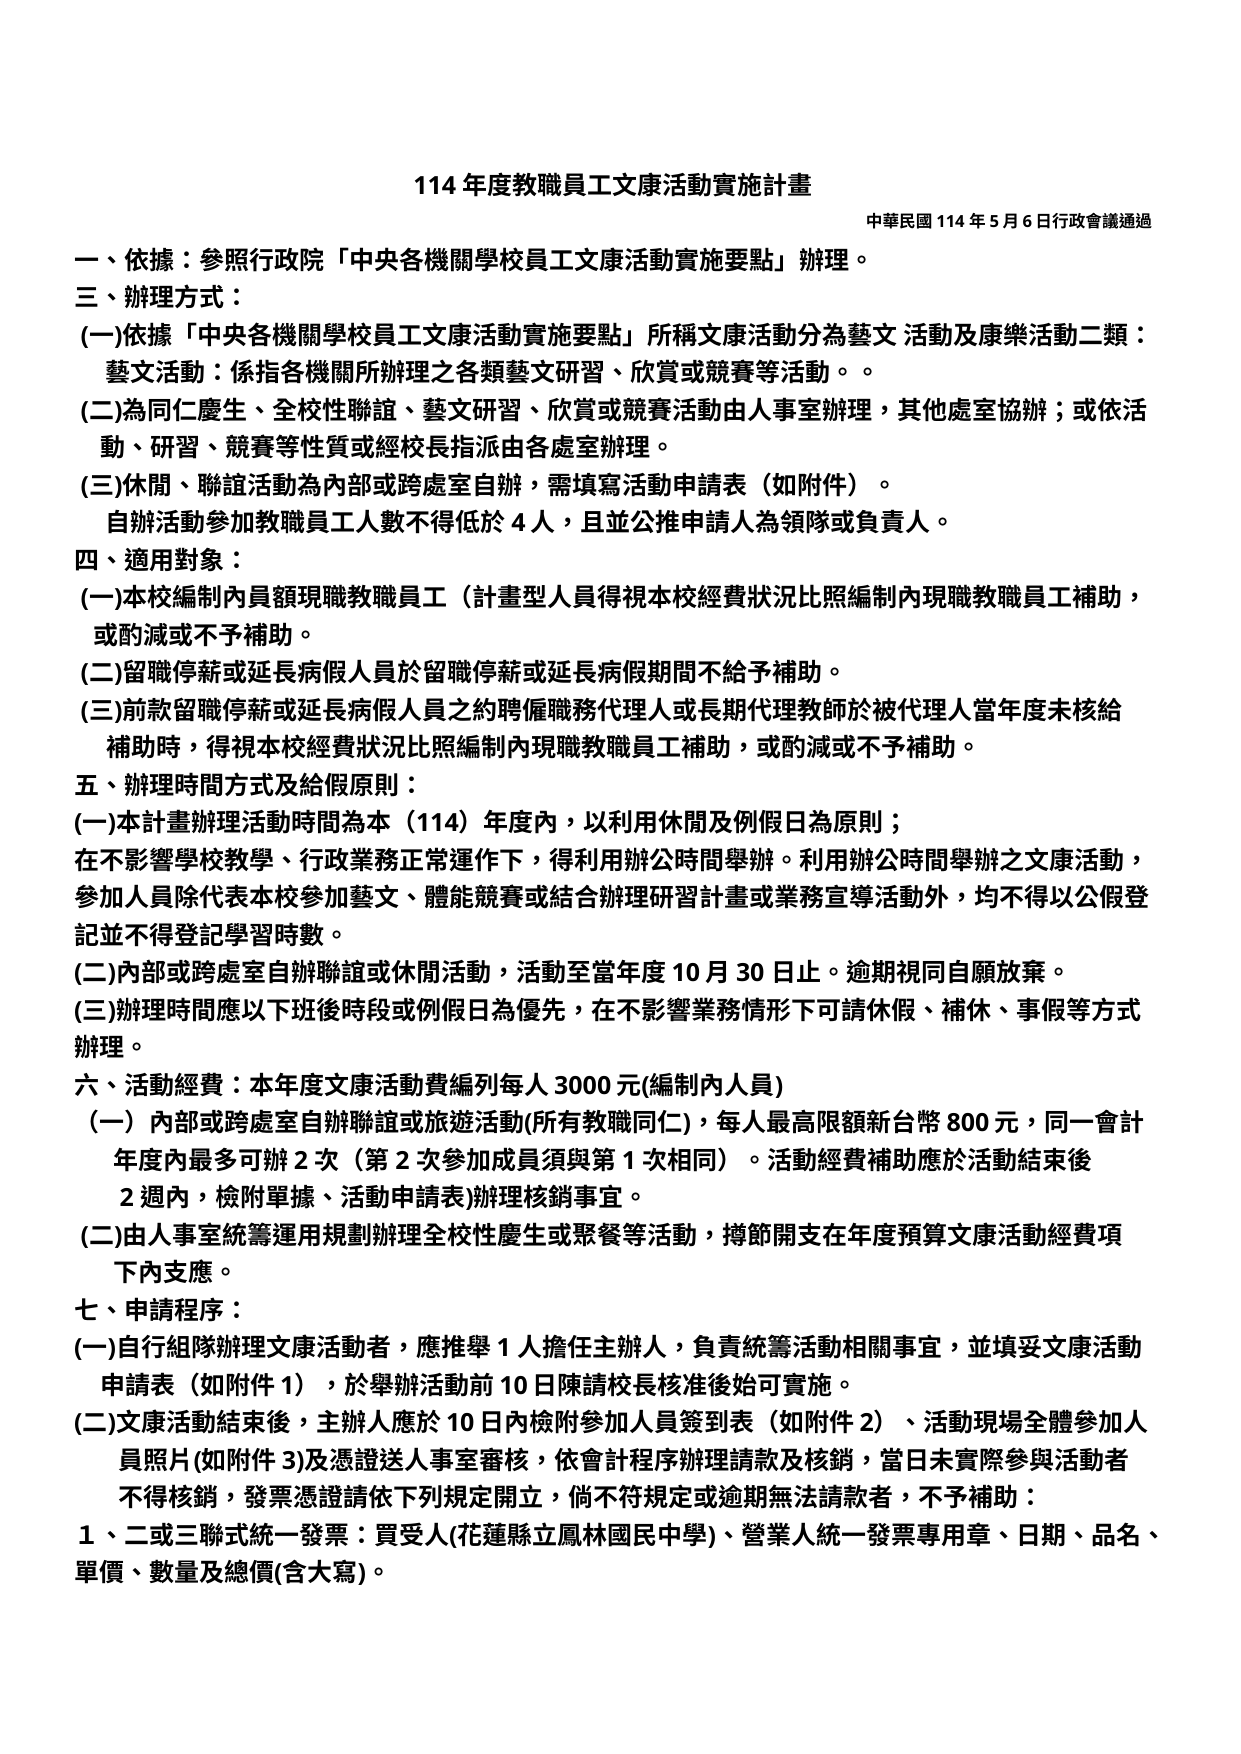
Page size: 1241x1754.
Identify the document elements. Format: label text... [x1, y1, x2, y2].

text (三)辦理時間應以下班後時段或例假日為優先，在不影響業務情形下可請休假、補休、事假等方式辦理。 [74, 989, 1152, 1064]
text (一)本計畫辦理活動時間為本（114）年度內，以利用休閒及例假日為原則； [74, 802, 1152, 839]
text 114 年度教職員工文康活動實施計畫 [74, 164, 1152, 202]
text 2 週內，檢附單據、活動申請表)辦理核銷事宜。 [74, 1177, 1152, 1214]
text (三)前款留職停薪或延長病假人員之約聘僱職務代理人或長期代理教師於被代理人當年度未核給 [74, 689, 1152, 727]
text 申請表（如附件1），於舉辦活動前10日陳請校長核准後始可實施。 [74, 1364, 1152, 1402]
text (二)留職停薪或延長病假人員於留職停薪或延長病假期間不給予補助。 [74, 652, 1152, 689]
text 一、依據：參照行政院「中央各機關學校員工文康活動實施要點」辦理。 [74, 239, 1152, 277]
text (二)文康活動結束後，主辦人應於10日內檢附參加人員簽到表（如附件2）、活動現場全體參加人員照片(如附件3)及憑證送人事室審核，依會計程序辦理請款及核銷，當日未實際參與活動者不得核銷，發票憑證請依下列規定開立，倘不符規定或逾期無法請款者，不予補助： [74, 1402, 1152, 1514]
text (一)自行組隊辦理文康活動者，應推舉 1 人擔任主辦人，負責統籌活動相關事宜，並填妥文康活動 [74, 1327, 1152, 1364]
text １、二或三聯式統一發票：買受人(花蓮縣立鳳林國民中學)、營業人統一發票專用章、日期、品名、單價、數量及總價(含大寫)。 [74, 1514, 1152, 1589]
text (二)內部或跨處室自辦聯誼或休閒活動，活動至當年度 10月 30 日止。逾期視同自願放棄。 [74, 952, 1152, 989]
text 年度內最多可辦 2 次（第 2 次參加成員須與第 1 次相同）。活動經費補助應於活動結束後 [74, 1139, 1152, 1177]
text 三、辦理方式： [74, 277, 1152, 314]
text 五、辦理時間方式及給假原則： [74, 764, 1152, 802]
text (二)為同仁慶生、全校性聯誼、藝文研習、欣賞或競賽活動由人事室辦理，其他處室協辦；或依活 [74, 389, 1152, 427]
text 下內支應。 [74, 1252, 1152, 1289]
text 補助時，得視本校經費狀況比照編制內現職教職員工補助，或酌減或不予補助。 [74, 727, 1152, 764]
text 或酌減或不予補助。 [74, 614, 1152, 652]
text (一)依據「中央各機關學校員工文康活動實施要點」所稱文康活動分為藝文 活動及康樂活動二類： [74, 314, 1152, 352]
text 藝文活動：係指各機關所辦理之各類藝文研習、欣賞或競賽等活動。。 [99, 352, 1152, 389]
text （一）內部或跨處室自辦聯誼或旅遊活動(所有教職同仁)，每人最高限額新台幣 800元，同一會計 [74, 1102, 1152, 1139]
text 中華民國 114 年 5月6日行政會議通過 [74, 202, 1152, 239]
text 自辦活動參加教職員工人數不得低於 4人，且並公推申請人為領隊或負責人。 [99, 502, 1152, 539]
text (一)本校編制內員額現職教職員工（計畫型人員得視本校經費狀況比照編制內現職教職員工補助， [74, 577, 1152, 614]
text 七、申請程序： [74, 1289, 1152, 1327]
text 在不影響學校教學、行政業務正常運作下，得利用辦公時間舉辦。利用辦公時間舉辦之文康活動，參加人員除代表本校參加藝文、體能競賽或結合辦理研習計畫或業務宣導活動外，均不得以公假登記並不得登記學習時數。 [74, 839, 1152, 952]
text 六、活動經費：本年度文康活動費編列每人3000元(編制內人員) [74, 1064, 1152, 1102]
text 動、研習、競賽等性質或經校長指派由各處室辦理。 [74, 427, 1152, 464]
text 四、適用對象： [74, 539, 1152, 577]
text (三)休閒、聯誼活動為內部或跨處室自辦，需填寫活動申請表（如附件）。 [74, 464, 1152, 502]
text (二)由人事室統籌運用規劃辦理全校性慶生或聚餐等活動，撙節開支在年度預算文康活動經費項 [74, 1214, 1152, 1252]
